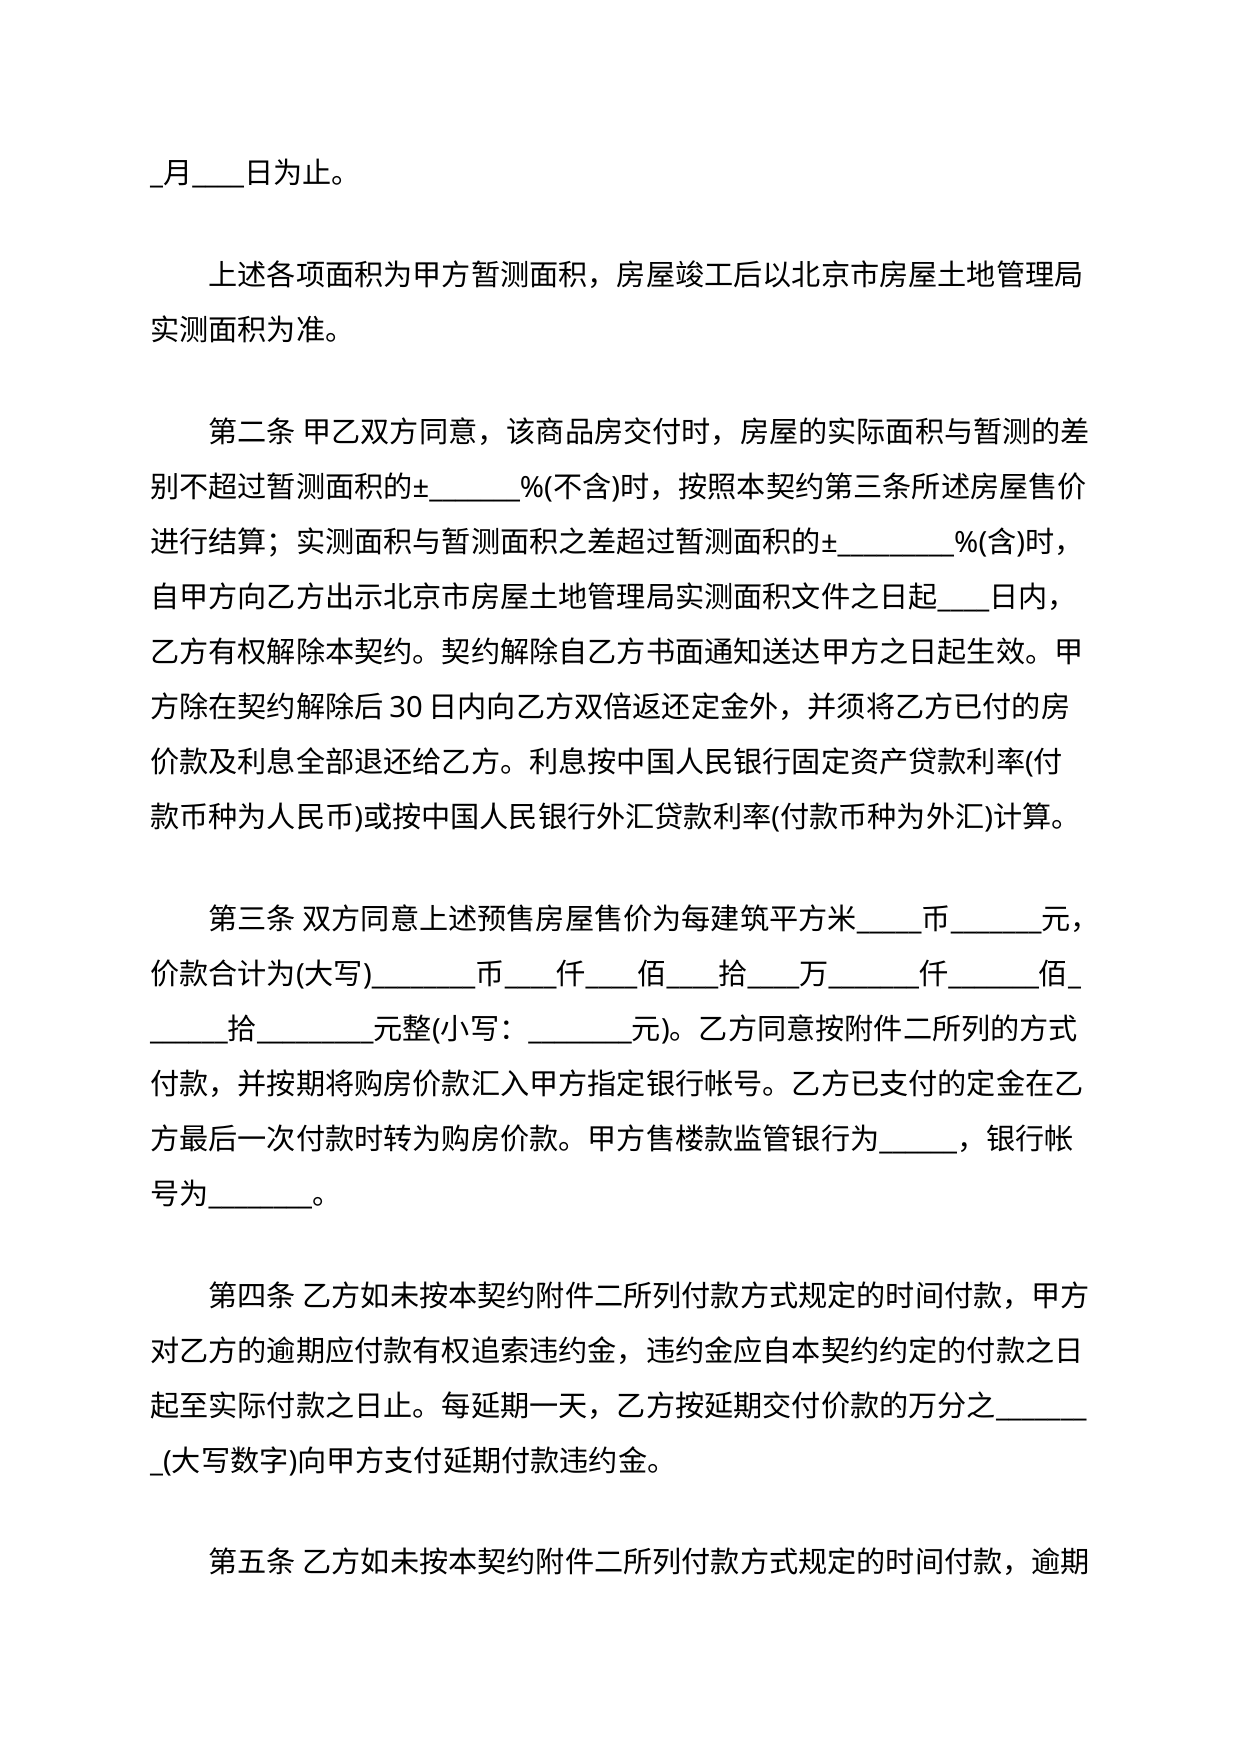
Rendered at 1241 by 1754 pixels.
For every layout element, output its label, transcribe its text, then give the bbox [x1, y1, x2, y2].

text 第四条 乙方如未按本契约附件二所列付款方式规定的时间付款，甲方对乙方的逾期应付款有权追索违约金，违约金应自本契约约定的付款之日起至实际付款之日止。每延期一天，乙方按延期交付价款的万分之________(大写数字)向甲方支付延期付款违约金。 [150, 1272, 1090, 1479]
text 上述各项面积为甲方暂测面积，房屋竣工后以北京市房屋土地管理局实测面积为准。 [150, 252, 1090, 349]
text 第三条 双方同意上述预售房屋售价为每建筑平方米_____币_______元，价款合计为(大写)________币____仟____佰____拾____万_______仟_______佰_______拾_________元整(小写：________元)。乙方同意按附件二所列的方式付款，并按期将购房价款汇入甲方指定银行帐号。乙方已支付的定金在乙方最后一次付款时转为购房价款。甲方售楼款监管银行为______，银行帐号为________。 [150, 895, 1090, 1213]
text 第二条 甲乙双方同意，该商品房交付时，房屋的实际面积与暂测的差别不超过暂测面积的±_______%(不含)时，按照本契约第三条所述房屋售价进行结算；实测面积与暂测面积之差超过暂测面积的±_________%(含)时，自甲方向乙方出示北京市房屋土地管理局实测面积文件之日起____日内，乙方有权解除本契约。契约解除自乙方书面通知送达甲方之日起生效。甲方除在契约解除后30日内向乙方双倍返还定金外，并须将乙方已付的房价款及利息全部退还给乙方。利息按中国人民银行固定资产贷款利率(付款币种为人民币)或按中国人民银行外汇贷款利率(付款币种为外汇)计算。 [150, 409, 1090, 836]
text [150, 1539, 1090, 1581]
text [150, 150, 1090, 192]
